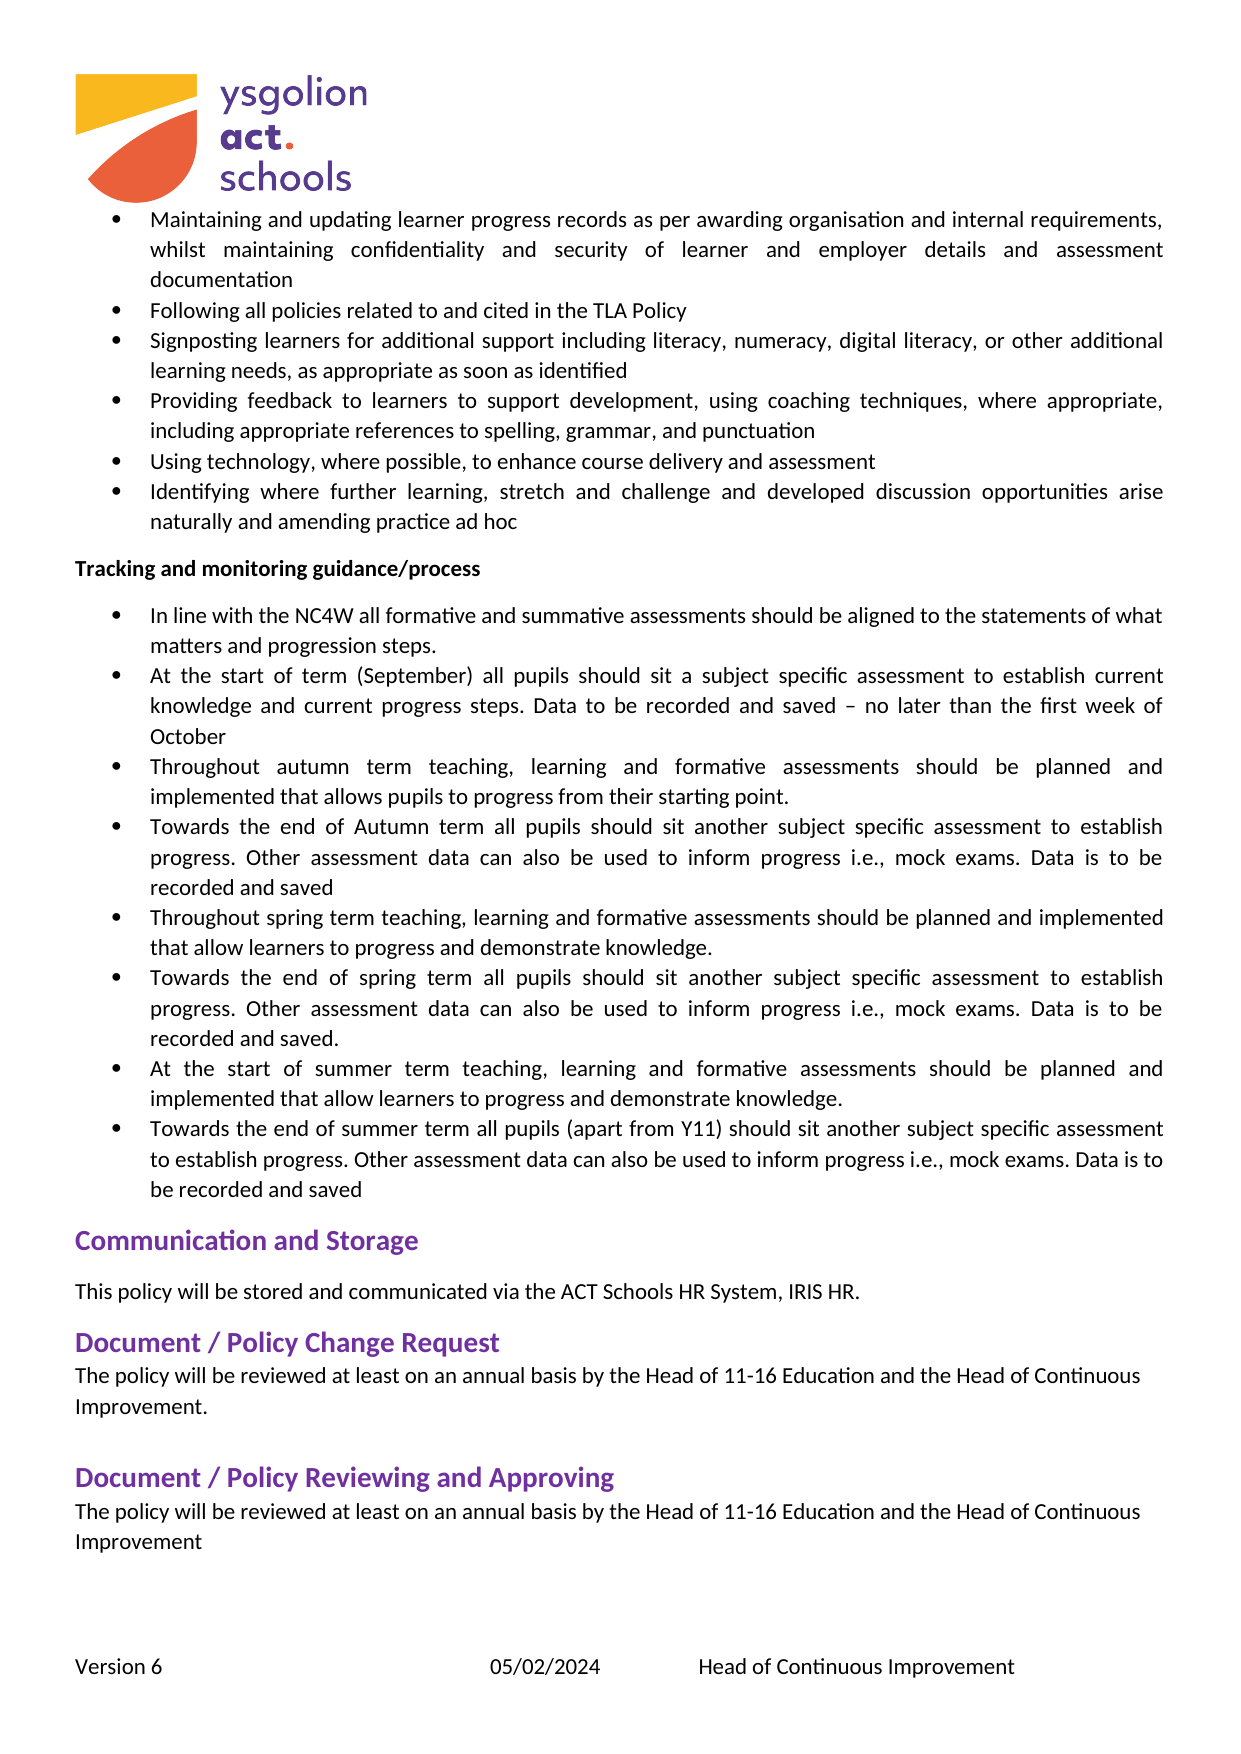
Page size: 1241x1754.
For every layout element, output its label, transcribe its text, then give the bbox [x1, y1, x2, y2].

list Identifying where further learning, stretch and challenge and developed discussion opportunities arise naturally and amending practice ad hoc [112, 477, 1165, 535]
list Providing feedback to learners to support development, using coaching techniques, where appropriate, including appropriate references to spelling, grammar, and punctuation [112, 386, 1165, 444]
text Document / Policy Reviewing and Approving The policy will be reviewed at least on an annual basis by the Head of 11-16 Education and the Head of Continuous Improvement [75, 1459, 1165, 1556]
list Towards the end of spring term all pupils should sit another subject specific assessment to establish progress. Other assessment data can also be used to inform progress i.e., mock exams. Data is to be recorded and saved. [112, 963, 1165, 1052]
text Tracking and monitoring guidance/process [75, 554, 1165, 582]
list Signposting learners for additional support including literacy, numeracy, digital literacy, or other additional learning needs, as appropriate as soon as identified [112, 326, 1165, 384]
list Following all policies related to and cited in the TLA Policy [112, 296, 1165, 324]
text This policy will be stored and communicated via the ACT Schools HR System, IRIS HR. [75, 1277, 1165, 1305]
list Throughout autumn term teaching, learning and formative assessments should be planned and implemented that allows pupils to progress from their starting point. [112, 752, 1165, 810]
list Throughout spring term teaching, learning and formative assessments should be planned and implemented that allow learners to progress and demonstrate knowledge. [112, 903, 1165, 961]
list Maintaining and updating learner progress records as per awarding organisation and internal requirements, whilst maintaining confidentiality and security of learner and employer details and assessment documentation [112, 102, 1165, 293]
list Towards the end of summer term all pupils (apart from Y11) should sit another subject specific assessment to establish progress. Other assessment data can also be used to inform progress i.e., mock exams. Data is to be recorded and saved [112, 1114, 1165, 1203]
list At the start of term (September) all pupils should sit a subject specific assessment to establish current knowledge and current progress steps. Data to be recorded and saved – no later than the first week of October [112, 661, 1165, 750]
text Communication and Storage [75, 1222, 1165, 1257]
list Using technology, where possible, to enhance course delivery and assessment [112, 447, 1165, 475]
list At the start of summer term teaching, learning and formative assessments should be planned and implemented that allow learners to progress and demonstrate knowledge. [112, 1054, 1165, 1112]
picture [75, 74, 367, 203]
list Towards the end of Autumn term all pupils should sit another subject specific assessment to establish progress. Other assessment data can also be used to inform progress i.e., mock exams. Data is to be recorded and saved [112, 812, 1165, 901]
text Document / Policy Change Request The policy will be reviewed at least on an annual basis by the Head of 11-16 Education and the Head of Continuous Improvement. [75, 1324, 1165, 1420]
list In line with the NC4W all formative and summative assessments should be aligned to the statements of what matters and progression steps. [112, 601, 1165, 659]
